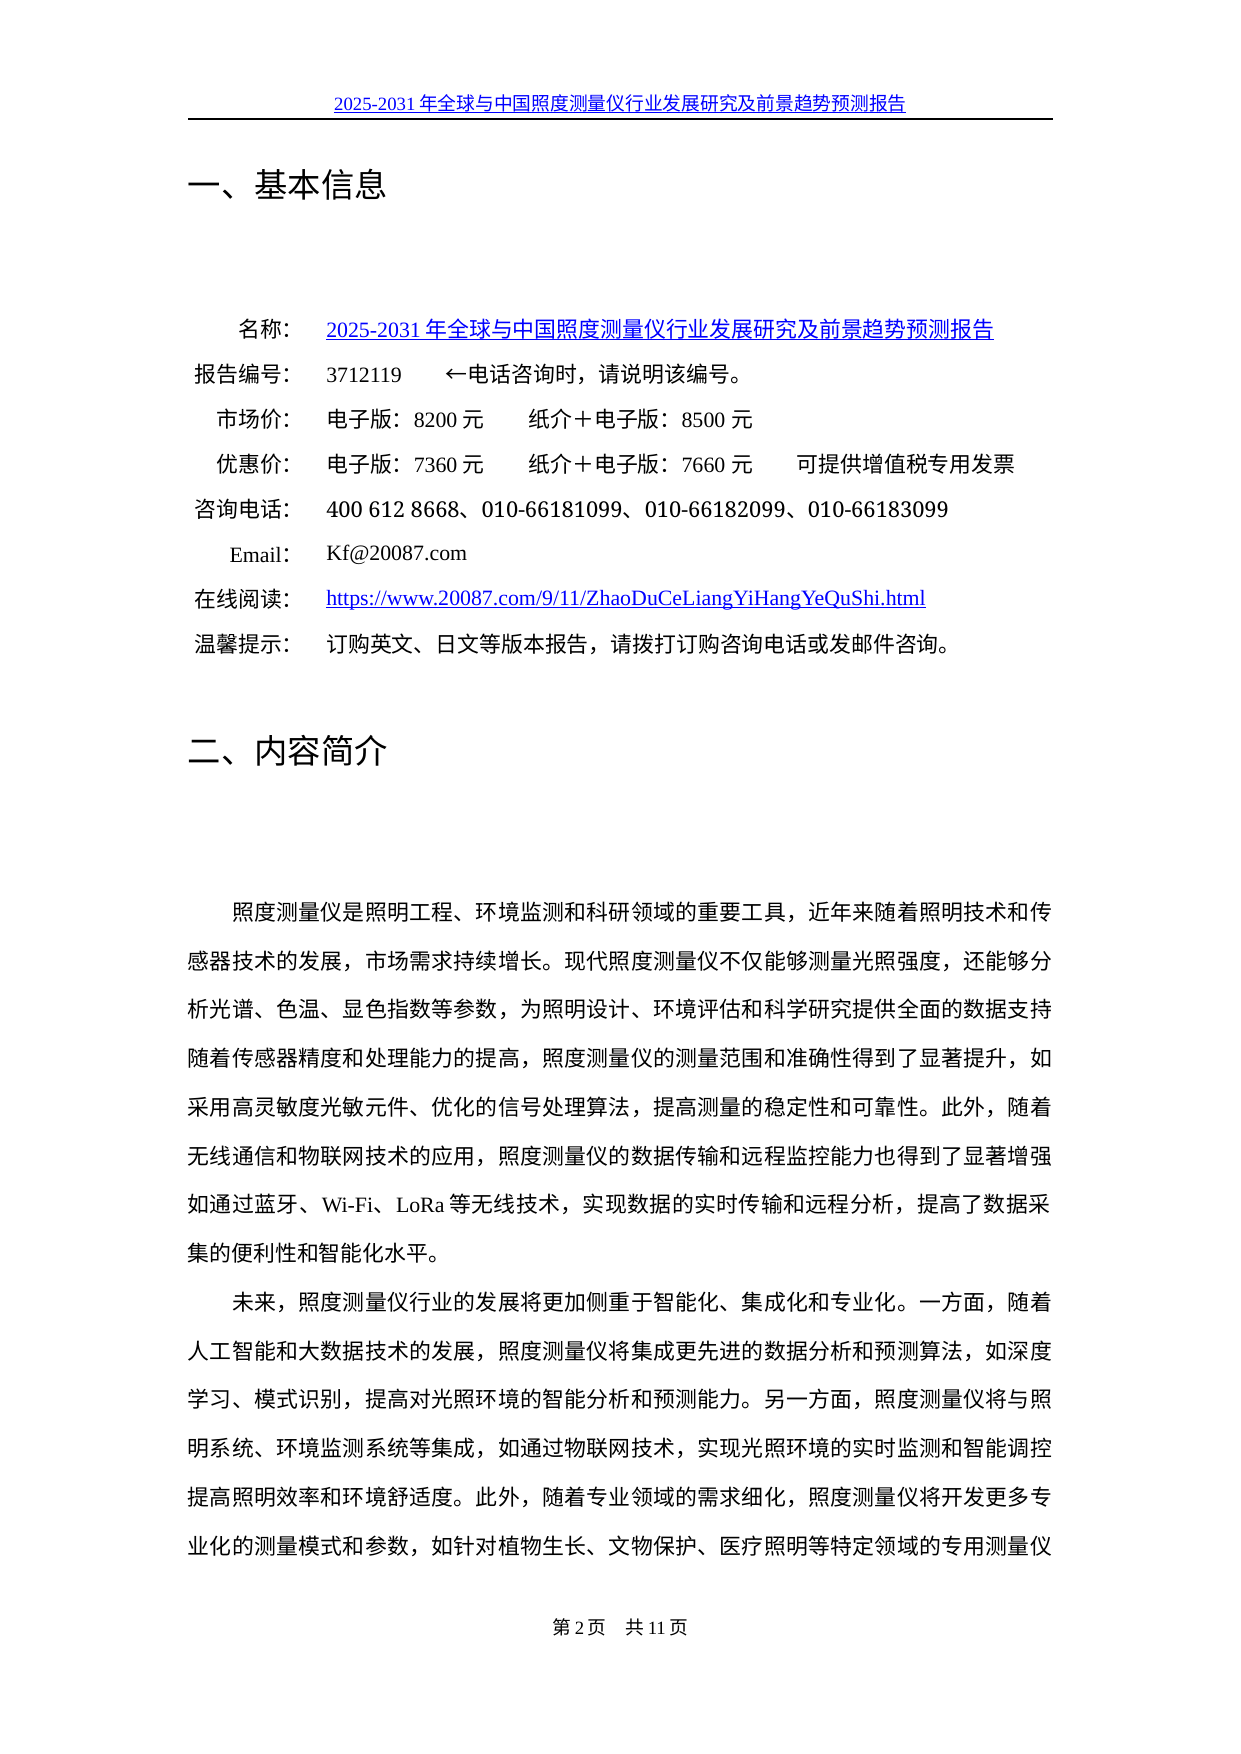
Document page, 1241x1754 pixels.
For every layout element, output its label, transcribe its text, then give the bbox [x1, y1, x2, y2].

table_cell 电子版：8200 元 纸介＋电子版：8500 元 [315, 402, 1073, 447]
title 二、内容简介 [187, 717, 1053, 782]
table_header 名称： [167, 312, 315, 357]
table_cell 电子版：7360 元 纸介＋电子版：7660 元 可提供增值税专用发票 [315, 447, 1073, 492]
table_cell 在线阅读： [167, 582, 315, 627]
table_cell 咨询电话： [167, 492, 315, 537]
table_cell Kf@20087.com [315, 537, 1073, 582]
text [187, 894, 1053, 1561]
table_cell 3712119 ←电话咨询时，请说明该编号。 [315, 357, 1073, 402]
table_cell 市场价： [167, 402, 315, 447]
table_cell 温馨提示： [167, 627, 315, 672]
table_cell Email： [167, 537, 315, 582]
table_cell [315, 582, 1073, 627]
table_cell 订购英文、日文等版本报告，请拨打订购咨询电话或发邮件咨询。 [315, 627, 1073, 672]
table_cell 优惠价： [167, 447, 315, 492]
title 一、基本信息 [187, 150, 1053, 215]
table_cell 400 612 8668、010-66181099、010-66182099、010-66183099 [315, 492, 1073, 537]
table_header 2025-2031年全球与中国照度测量仪行业发展研究及前景趋势预测报告 [315, 312, 1073, 357]
table_cell 报告编号： [167, 357, 315, 402]
